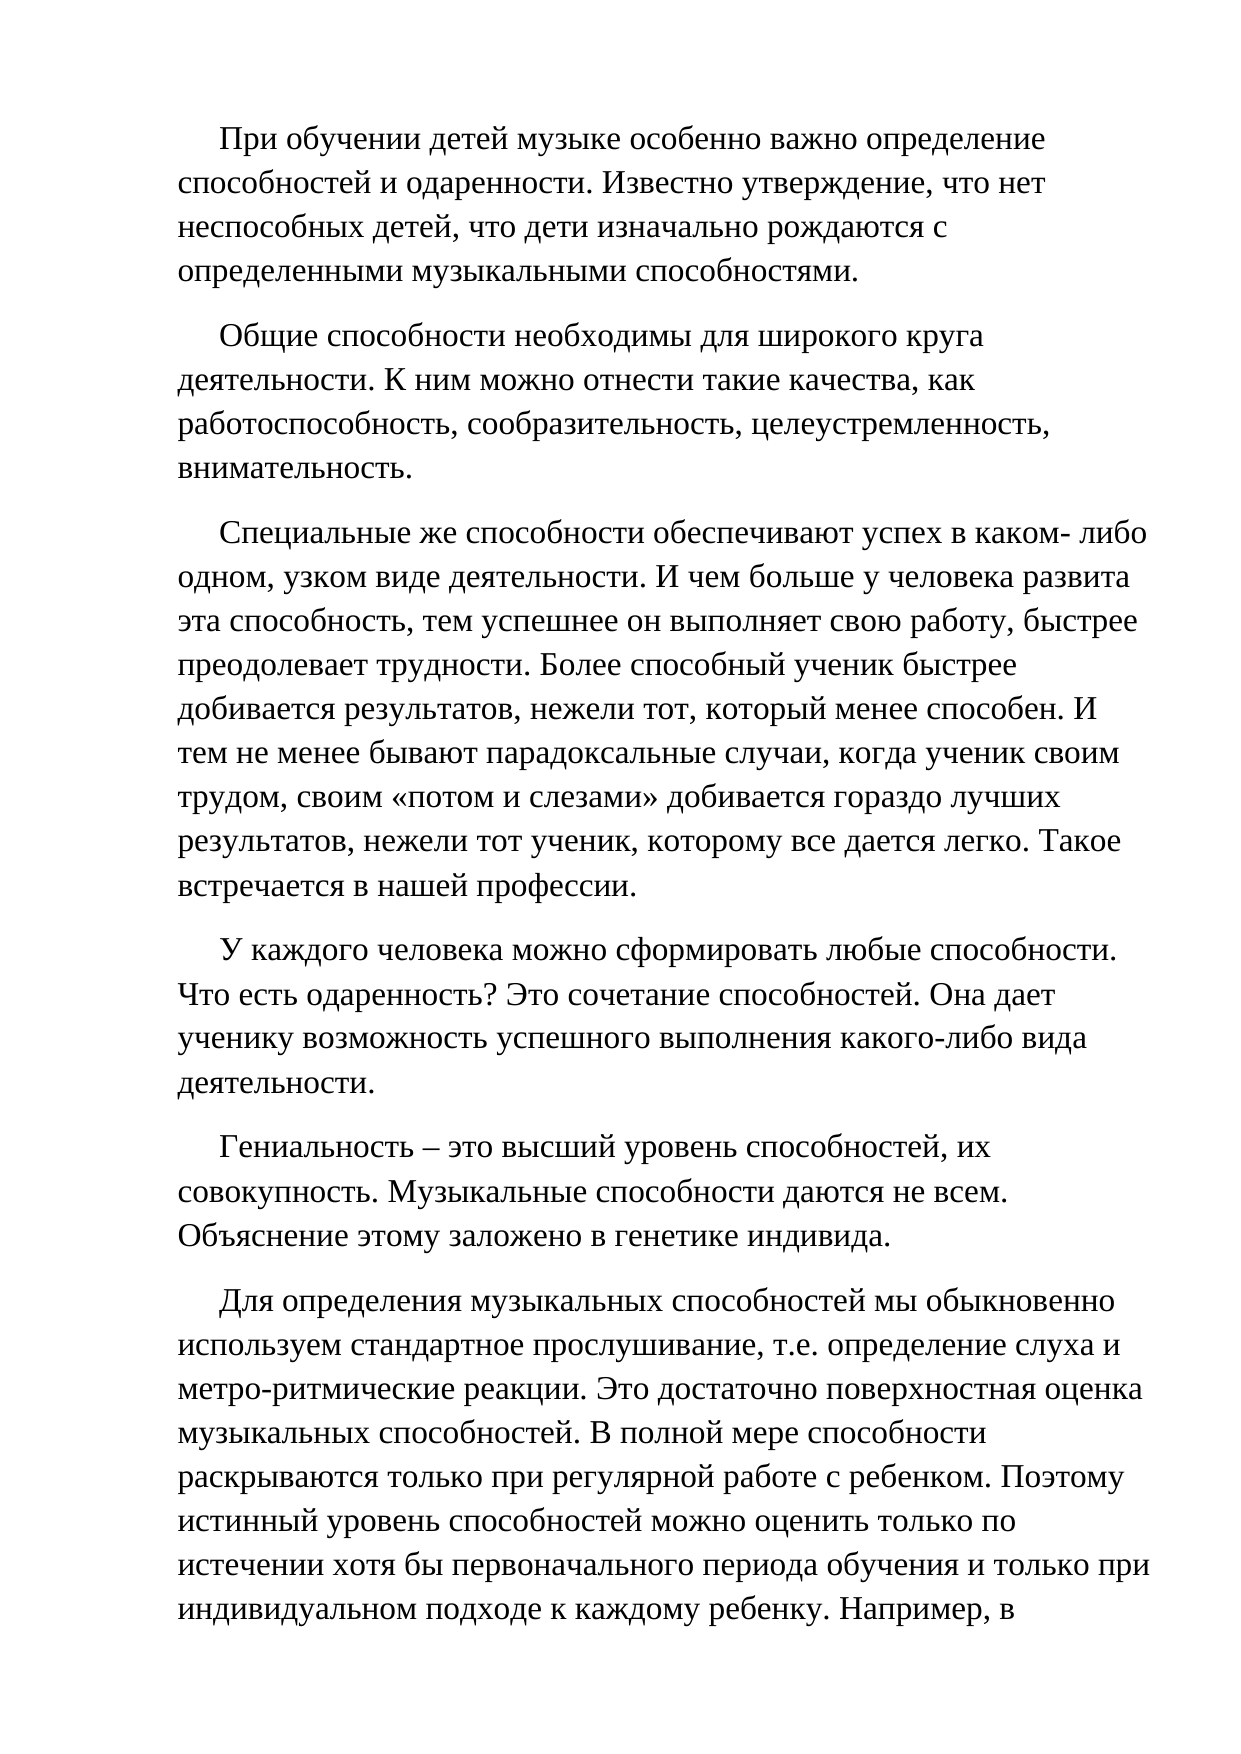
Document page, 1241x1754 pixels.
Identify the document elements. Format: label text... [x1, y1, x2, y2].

text Специальные же способности обеспечивают успех в каком- либо одном, узком виде деятельности. И чем больше у человека развита эта способность, тем успешнее он выполняет свою работу, быстрее преодолевает трудности. Более способный ученик быстрее добивается результатов, нежели тот, который менее способен. И тем не менее бывают парадоксальные случаи, когда ученик своим трудом, своим «потом и слезами» добивается гораздо лучших результатов, нежели тот ученик, которому все дается легко. Такое встречается в нашей профессии. [177, 512, 1152, 903]
text Гениальность – это высший уровень способностей, их совокупность. Музыкальные способности даются не всем. Объяснение этому заложено в генетике индивида. [177, 1127, 1152, 1253]
text У каждого человека можно сформировать любые способности. Что есть одаренность? Это сочетание способностей. Она дает ученику возможность успешного выполнения какого-либо вида деятельности. [177, 930, 1152, 1100]
text При обучении детей музыке особенно важно определение способностей и одаренности. Известно утверждение, что нет неспособных детей, что дети изначально рождаются с определенными музыкальными способностями. [177, 118, 1152, 289]
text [177, 1280, 1152, 1627]
text Общие способности необходимы для широкого круга деятельности. К ним можно отнести такие качества, как работоспособность, сообразительность, целеустремленность, внимательность. [177, 315, 1152, 486]
